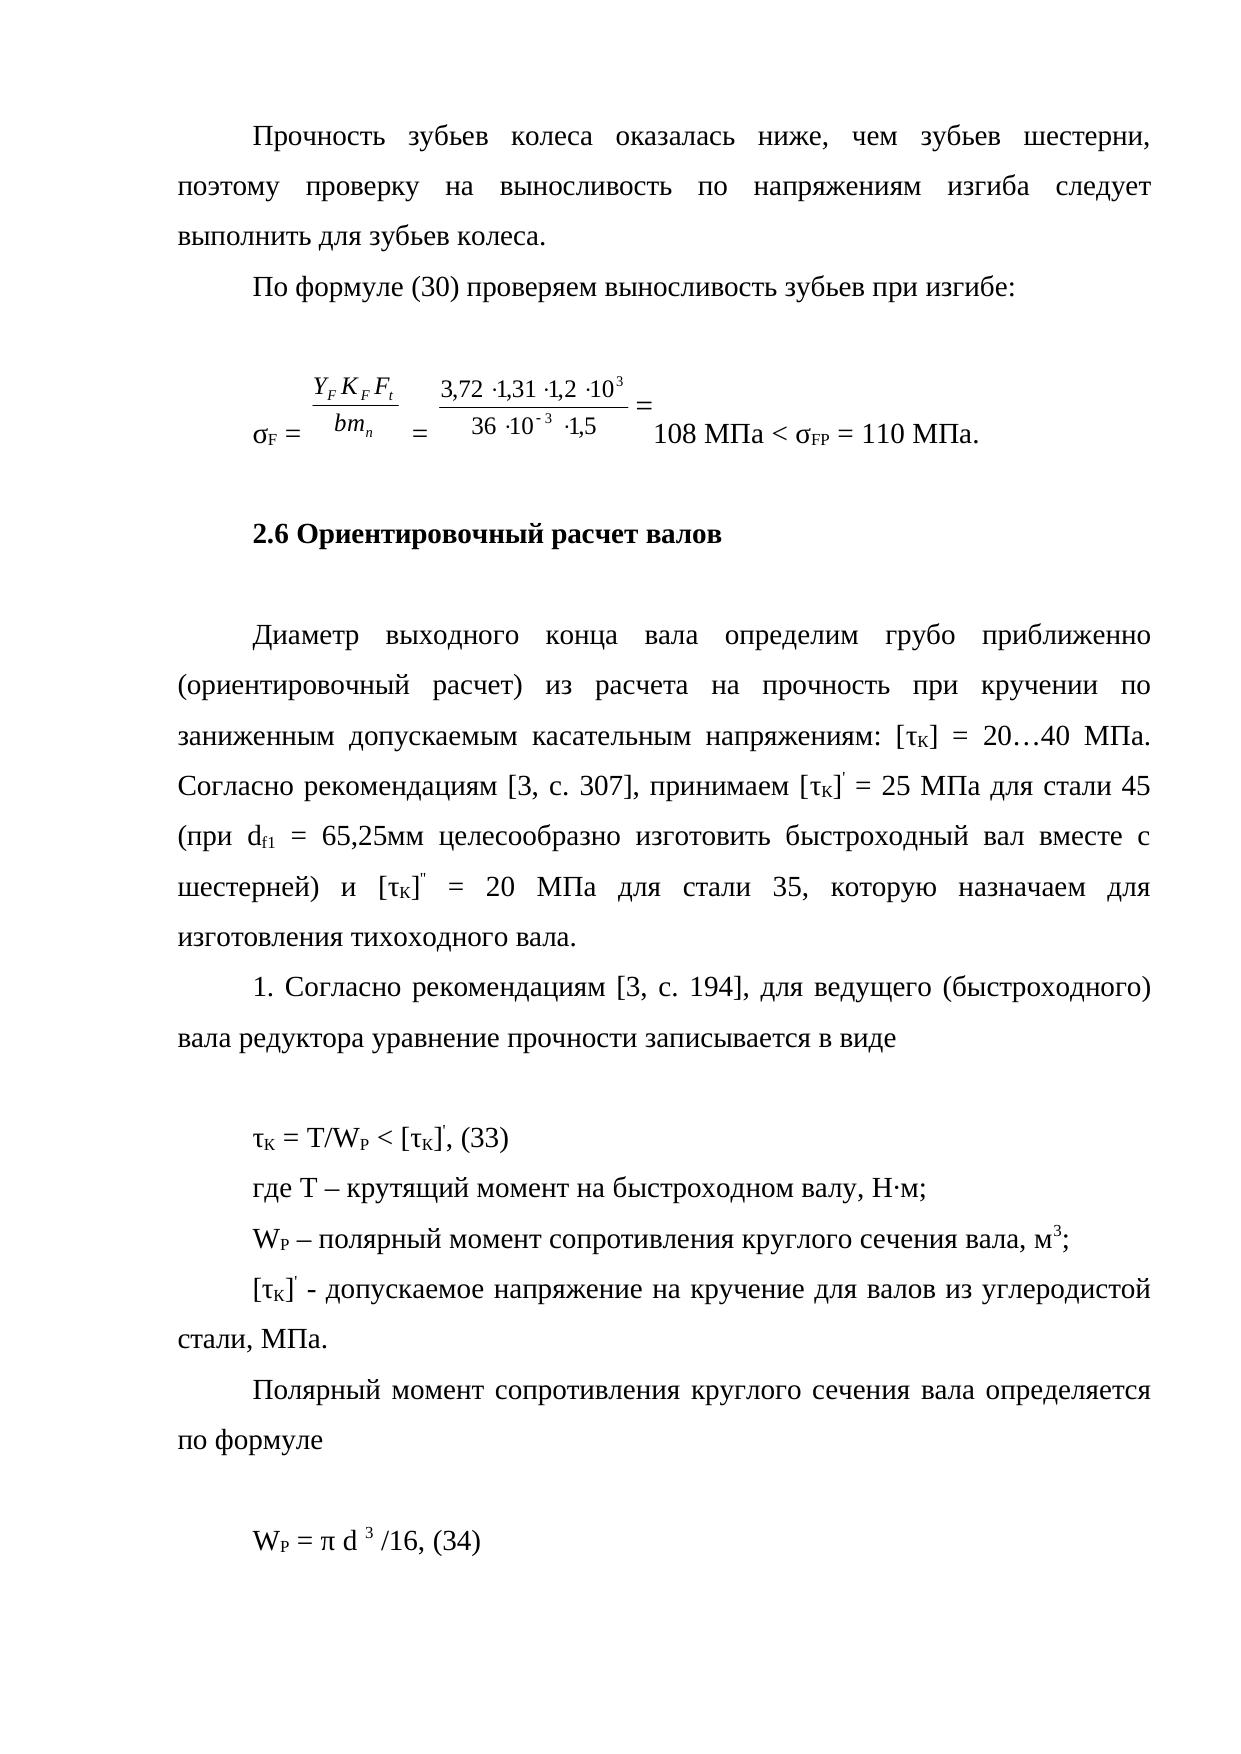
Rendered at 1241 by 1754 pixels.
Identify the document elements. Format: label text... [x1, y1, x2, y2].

text Диаметр выходного конца вала определим грубо приближенно (ориентировочный расчет) из расчета на прочность при кручении по заниженным допускаемым касательным напряжениям: [τК] = 20…40 МПа. Согласно рекомендациям [3, с. 307], принимаем [τК]' = 25 МПа для стали 45 (при df1 = 65,25мм целесообразно изготовить быстроходный вал вместе с шестерней) и [τК]'' = 20 МПа для стали 35, которую назначаем для изготовления тихоходного вала. [177, 617, 1152, 953]
text 1. Согласно рекомендациям [3, с. 194], для ведущего (быстроходного) вала редуктора уравнение прочности записывается в виде [177, 969, 1152, 1053]
text По формуле (30) проверяем выносливость зубьев при изгибе: [177, 269, 1152, 303]
text WР – полярный момент сопротивления круглого сечения вала, м3; [177, 1221, 1152, 1255]
text где Т – крутящий момент на быстроходном валу, Н∙м; [177, 1171, 1152, 1204]
text σF = = 108 МПа < σFP = 110 МПа. [177, 370, 1152, 450]
text Прочность зубьев колеса оказалась ниже, чем зубьев шестерни, поэтому проверку на выносливость по напряжениям изгиба следует выполнить для зубьев колеса. [177, 118, 1152, 252]
subtitle 2.6 Ориентировочный расчет валов [177, 517, 1152, 550]
text WР = π d 3 /16, (34) [177, 1523, 1152, 1557]
text τК = Т/WР < [τК]', (33) [177, 1121, 1152, 1154]
text [τК]' - допускаемое напряжение на кручение для валов из углеродистой стали, МПа. [177, 1271, 1152, 1355]
text Полярный момент сопротивления круглого сечения вала определяется по формуле [177, 1372, 1152, 1456]
